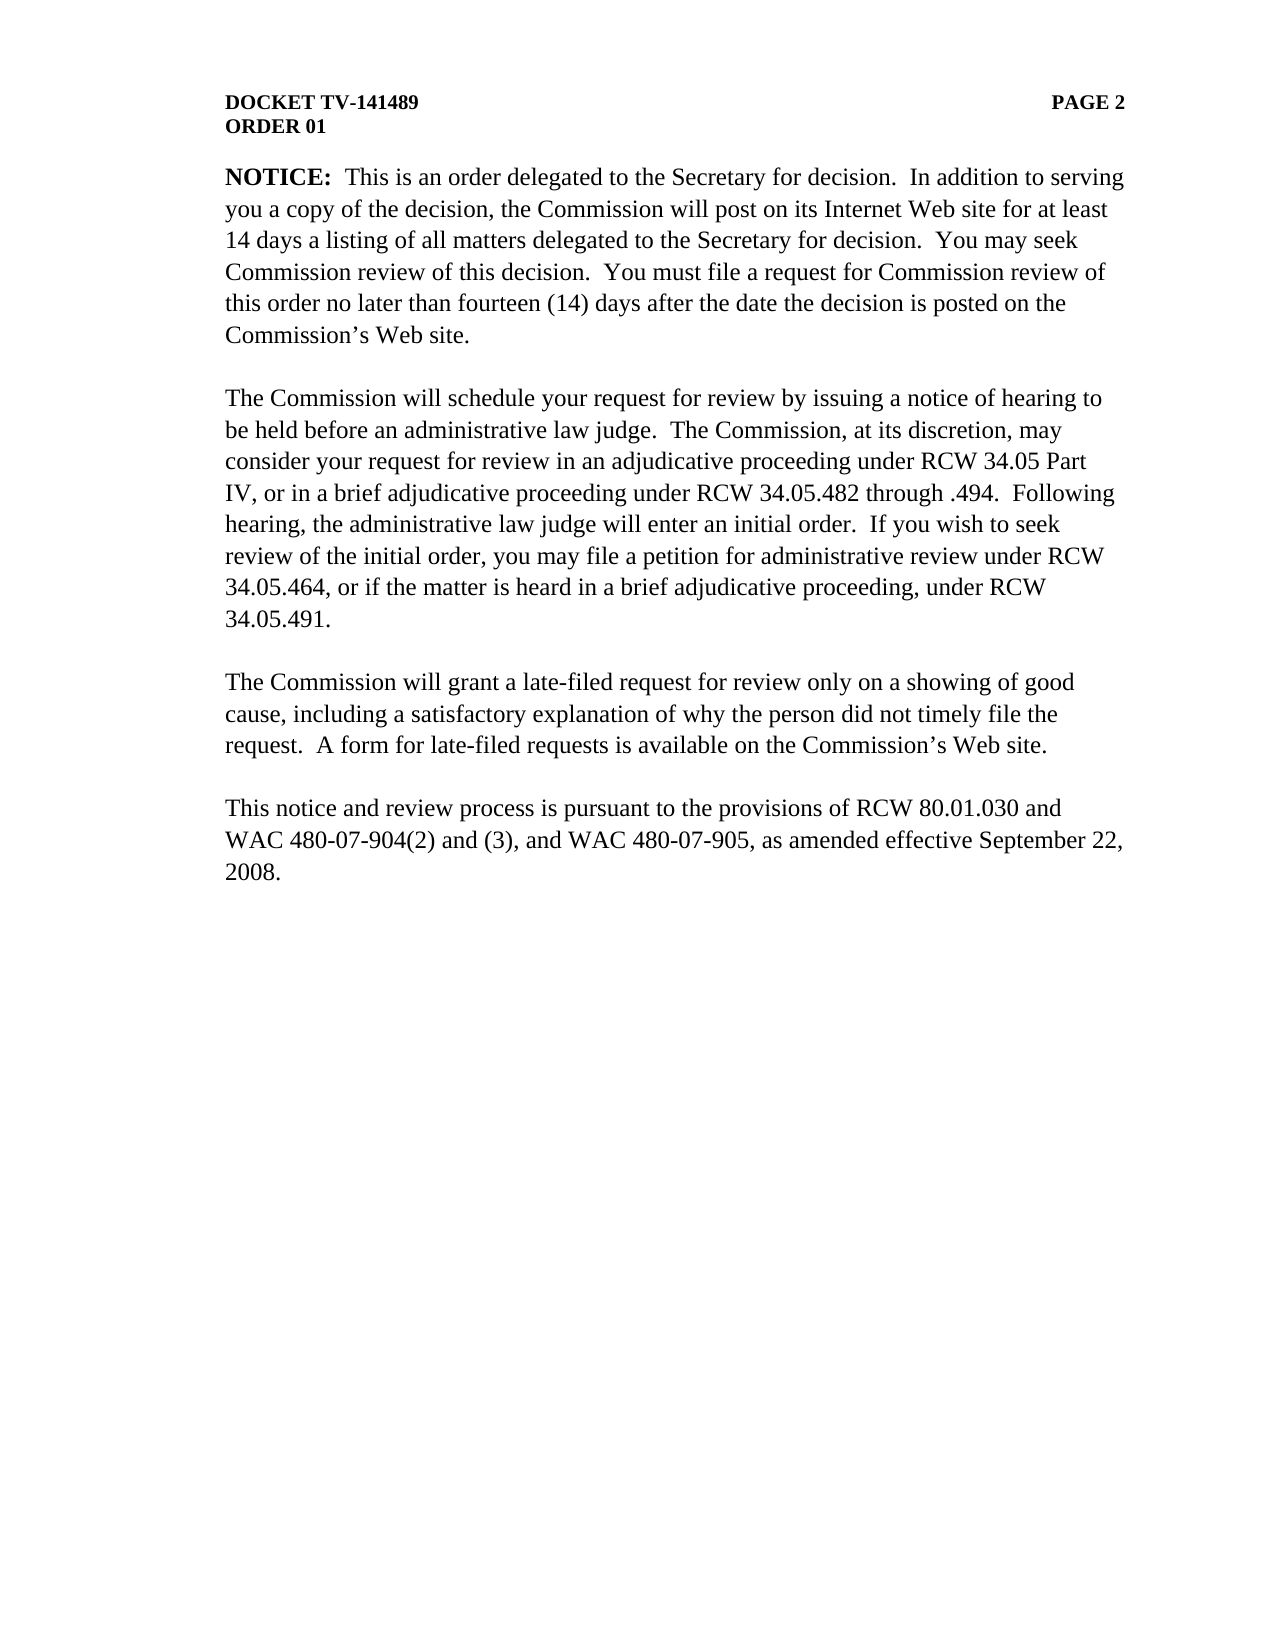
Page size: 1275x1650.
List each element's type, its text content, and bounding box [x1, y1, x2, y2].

text This notice and review process is pursuant to the provisions of RCW 80.01.030 and WAC 480-07-904(2) and (3), and WAC 480-07-905, as amended effective September 22, 2008. [225, 793, 1125, 885]
text NOTICE: This is an order delegated to the Secretary for decision. In addition to serving you a copy of the decision, the Commission will post on its Internet Web site for at least 14 days a listing of all matters delegated to the Secretary for decision. You may seek Commission review of this decision. You must file a request for Commission review of this order no later than fourteen (14) days after the date the decision is posted on the Commission’s Web site. [225, 162, 1125, 349]
text The Commission will schedule your request for review by issuing a notice of hearing to be held before an administrative law judge. The Commission, at its discretion, may consider your request for review in an adjudicative proceeding under RCW 34.05 Part IV, or in a brief adjudicative proceeding under RCW 34.05.482 through .494. Following hearing, the administrative law judge will enter an initial order. If you wish to seek review of the initial order, you may file a petition for administrative review under RCW 34.05.464, or if the matter is heard in a brief adjudicative proceeding, under RCW 34.05.491. [225, 383, 1125, 633]
text The Commission will grant a late-filed request for review only on a showing of good cause, including a satisfactory explanation of why the person did not timely file the request. A form for late-filed requests is available on the Commission’s Web site. [225, 667, 1125, 759]
